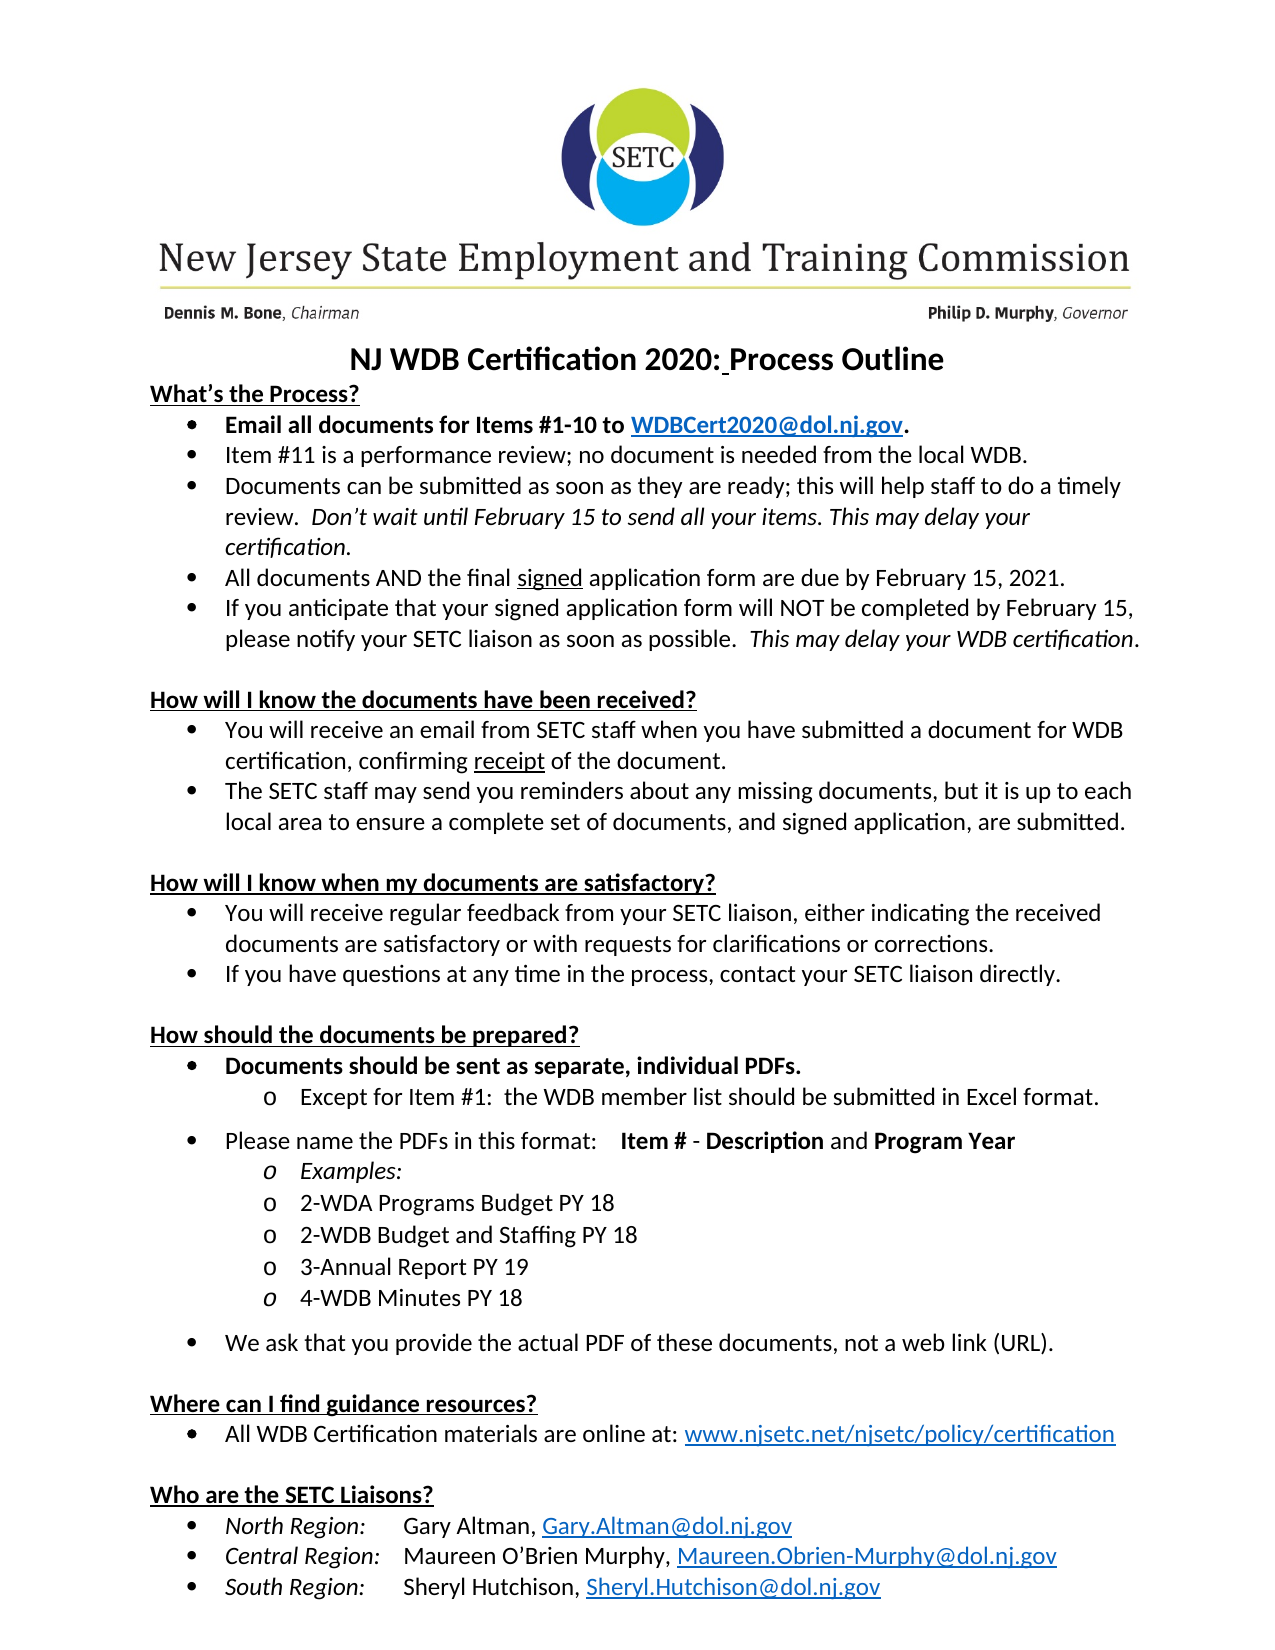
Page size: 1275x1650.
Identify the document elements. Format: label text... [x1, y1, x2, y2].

list 3-Annual Report PY 19 [262, 1251, 1144, 1282]
list If you have questions at any time in the process, contact your SETC liaison directly. [187, 958, 1144, 989]
list Item #11 is a performance review; no document is needed from the local WDB. [187, 440, 1144, 470]
picture [150, 75, 1144, 338]
list 2-WDA Programs Budget PY 18 [262, 1187, 1144, 1219]
list You will receive an email from SETC staff when you have submitted a document for WDB certification, confirming receipt of the document. [187, 714, 1144, 775]
list Central Region: Maureen O’Brien Murphy, Maureen.Obrien-Murphy@dol.nj.gov [187, 1540, 1144, 1571]
text How will I know when my documents are satisfactory? [150, 867, 1144, 897]
list All WDB Certification materials are online at: www.njsetc.net/njsetc/policy/certification [187, 1418, 1144, 1449]
list 2-WDB Budget and Staffing PY 18 [262, 1219, 1144, 1251]
list Email all documents for Items #1-10 to WDBCert2020@dol.nj.gov. [187, 409, 1144, 440]
list The SETC staff may send you reminders about any missing documents, but it is up to each local area to ensure a complete set of documents, and signed application, are submitted. [187, 775, 1144, 836]
list Examples: [262, 1155, 1144, 1187]
text What’s the Process? [150, 379, 1144, 409]
list South Region: Sheryl Hutchison, Sheryl.Hutchison@dol.nj.gov [187, 1571, 1144, 1601]
list You will receive regular feedback from your SETC liaison, either indicating the received documents are satisfactory or with requests for clarifications or corrections. [187, 897, 1144, 958]
text Who are the SETC Liaisons? [150, 1479, 1144, 1510]
list Documents should be sent as separate, individual PDFs. [187, 1050, 1144, 1081]
list We ask that you provide the actual PDF of these documents, not a web link (URL). [187, 1327, 1144, 1357]
text How should the documents be prepared? [150, 1019, 1144, 1050]
text How will I know the documents have been received? [150, 684, 1144, 714]
list If you anticipate that your signed application form will NOT be completed by February 15, please notify your SETC liaison as soon as possible. This may delay your WDB certification. [187, 592, 1144, 653]
text NJ WDB Certification 2020: Process Outline [150, 338, 1144, 379]
list North Region: Gary Altman, Gary.Altman@dol.nj.gov [187, 1510, 1144, 1540]
list Documents can be submitted as soon as they are ready; this will help staff to do a timely review. Don’t wait until February 15 to send all your items. This may delay your certification. [187, 470, 1144, 562]
text Where can I find guidance resources? [150, 1388, 1144, 1418]
list Except for Item #1: the WDB member list should be submitted in Excel format. [262, 1081, 1144, 1112]
list Please name the PDFs in this format: Item # - Description and Program Year [187, 1125, 1144, 1155]
list 4-WDB Minutes PY 18 [262, 1282, 1144, 1314]
list All documents AND the final signed application form are due by February 15, 2021. [187, 562, 1144, 592]
